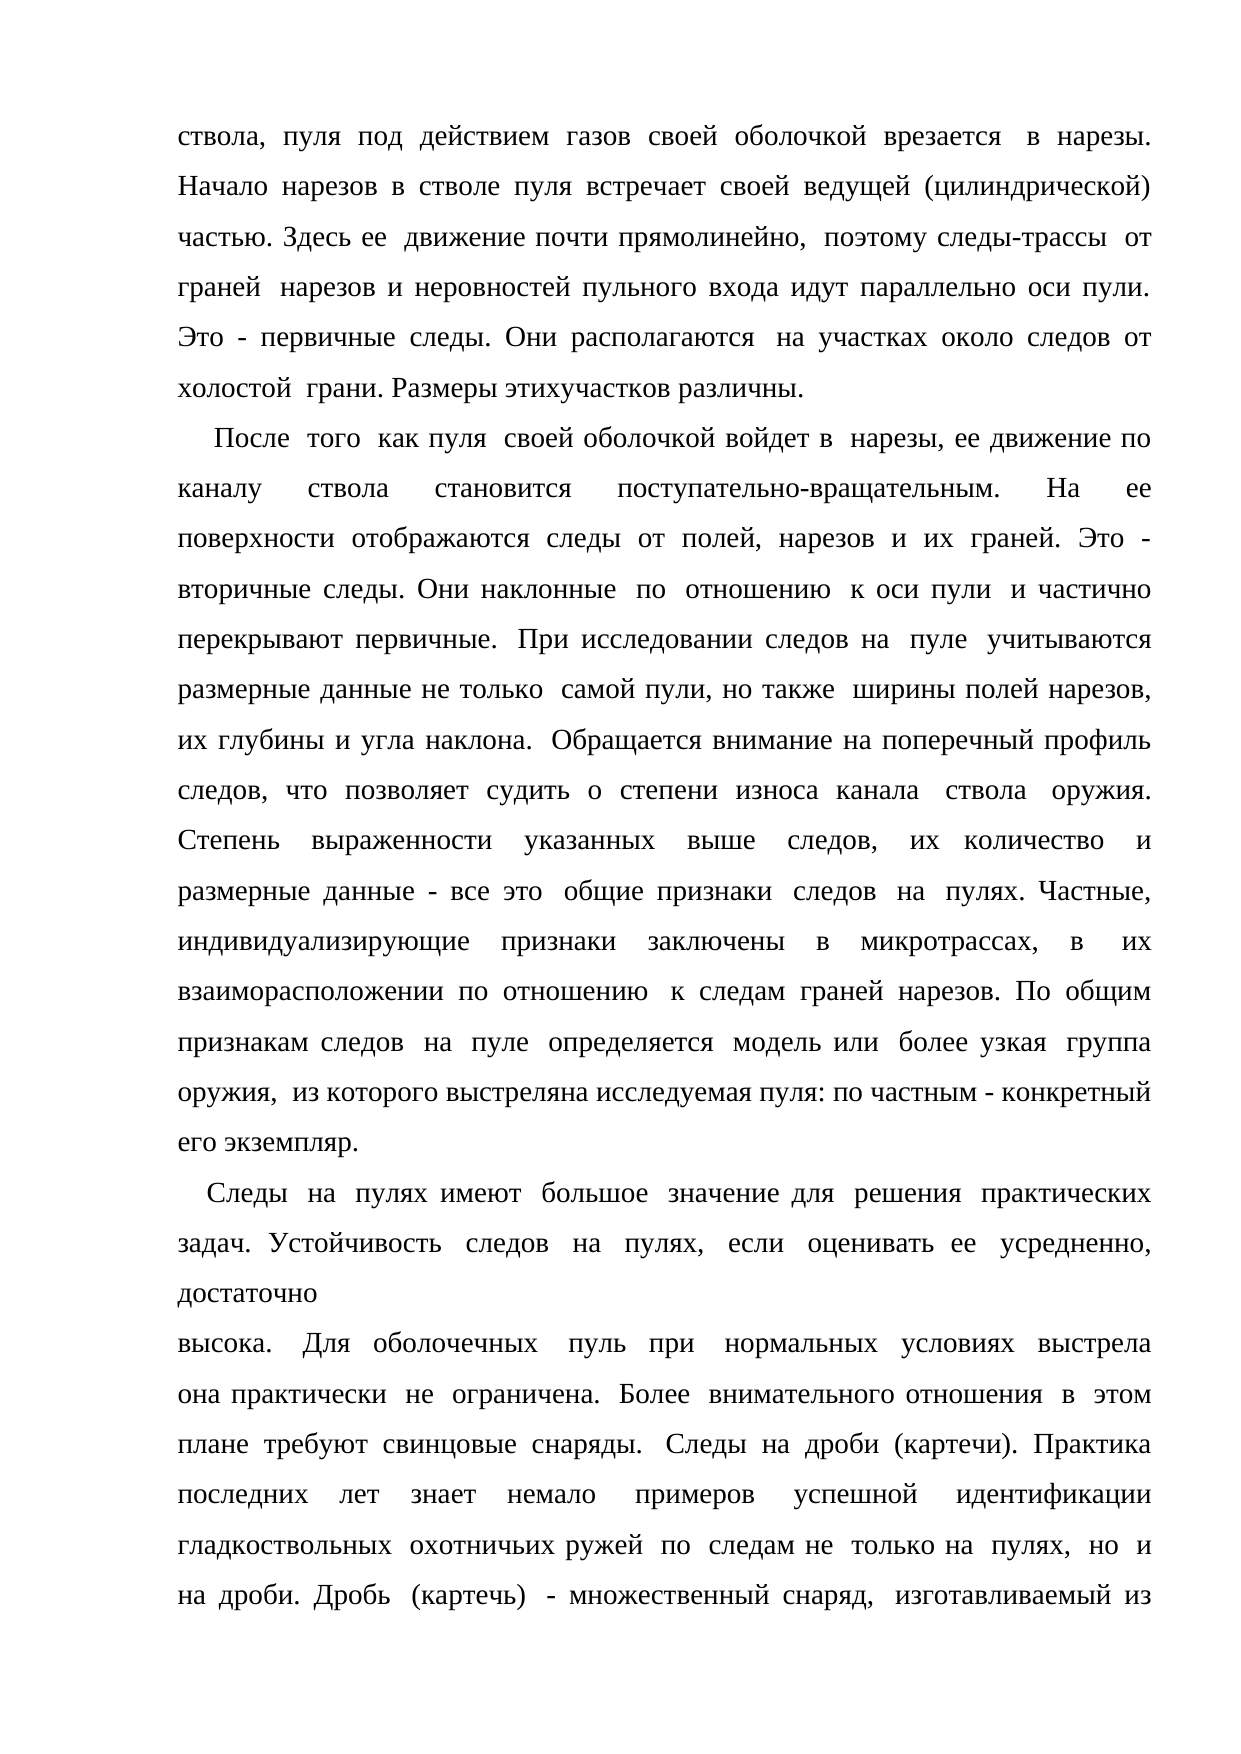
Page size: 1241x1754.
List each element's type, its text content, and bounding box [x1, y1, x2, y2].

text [177, 1326, 1152, 1611]
text После того как пуля своей оболочкой войдет в нарезы, ее движение по каналу ствола становится поступательно-вращательным. На ее поверхности отображаются следы от полей, нарезов и их граней. Это - вторичные следы. Они наклонные по отношению к оси пули и частично перекрывают первичные. При исследовании следов на пуле учитываются размерные данные не только самой пули, но также ширины полей нарезов, их глубины и угла наклона. Обращается внимание на поперечный профиль следов, что позволяет судить о степени износа канала ствола оружия. Степень выраженности указанных выше следов, их количество и размерные данные - все это общие признаки следов на пулях. Частные, индивидуализирующие признаки заключены в микротрассах, в их взаиморасположении по отношению к следам граней нарезов. По общим признакам следов на пуле определяется модель или более узкая группа оружия, из которого выстреляна исследуемая пуля: по частным - конкретный его экземпляр. [177, 420, 1152, 1158]
text Следы на пулях имеют большое значение для решения практических задач. Устойчивость следов на пулях, если оценивать ее усредненно, достаточно [177, 1175, 1152, 1309]
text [177, 118, 1152, 403]
